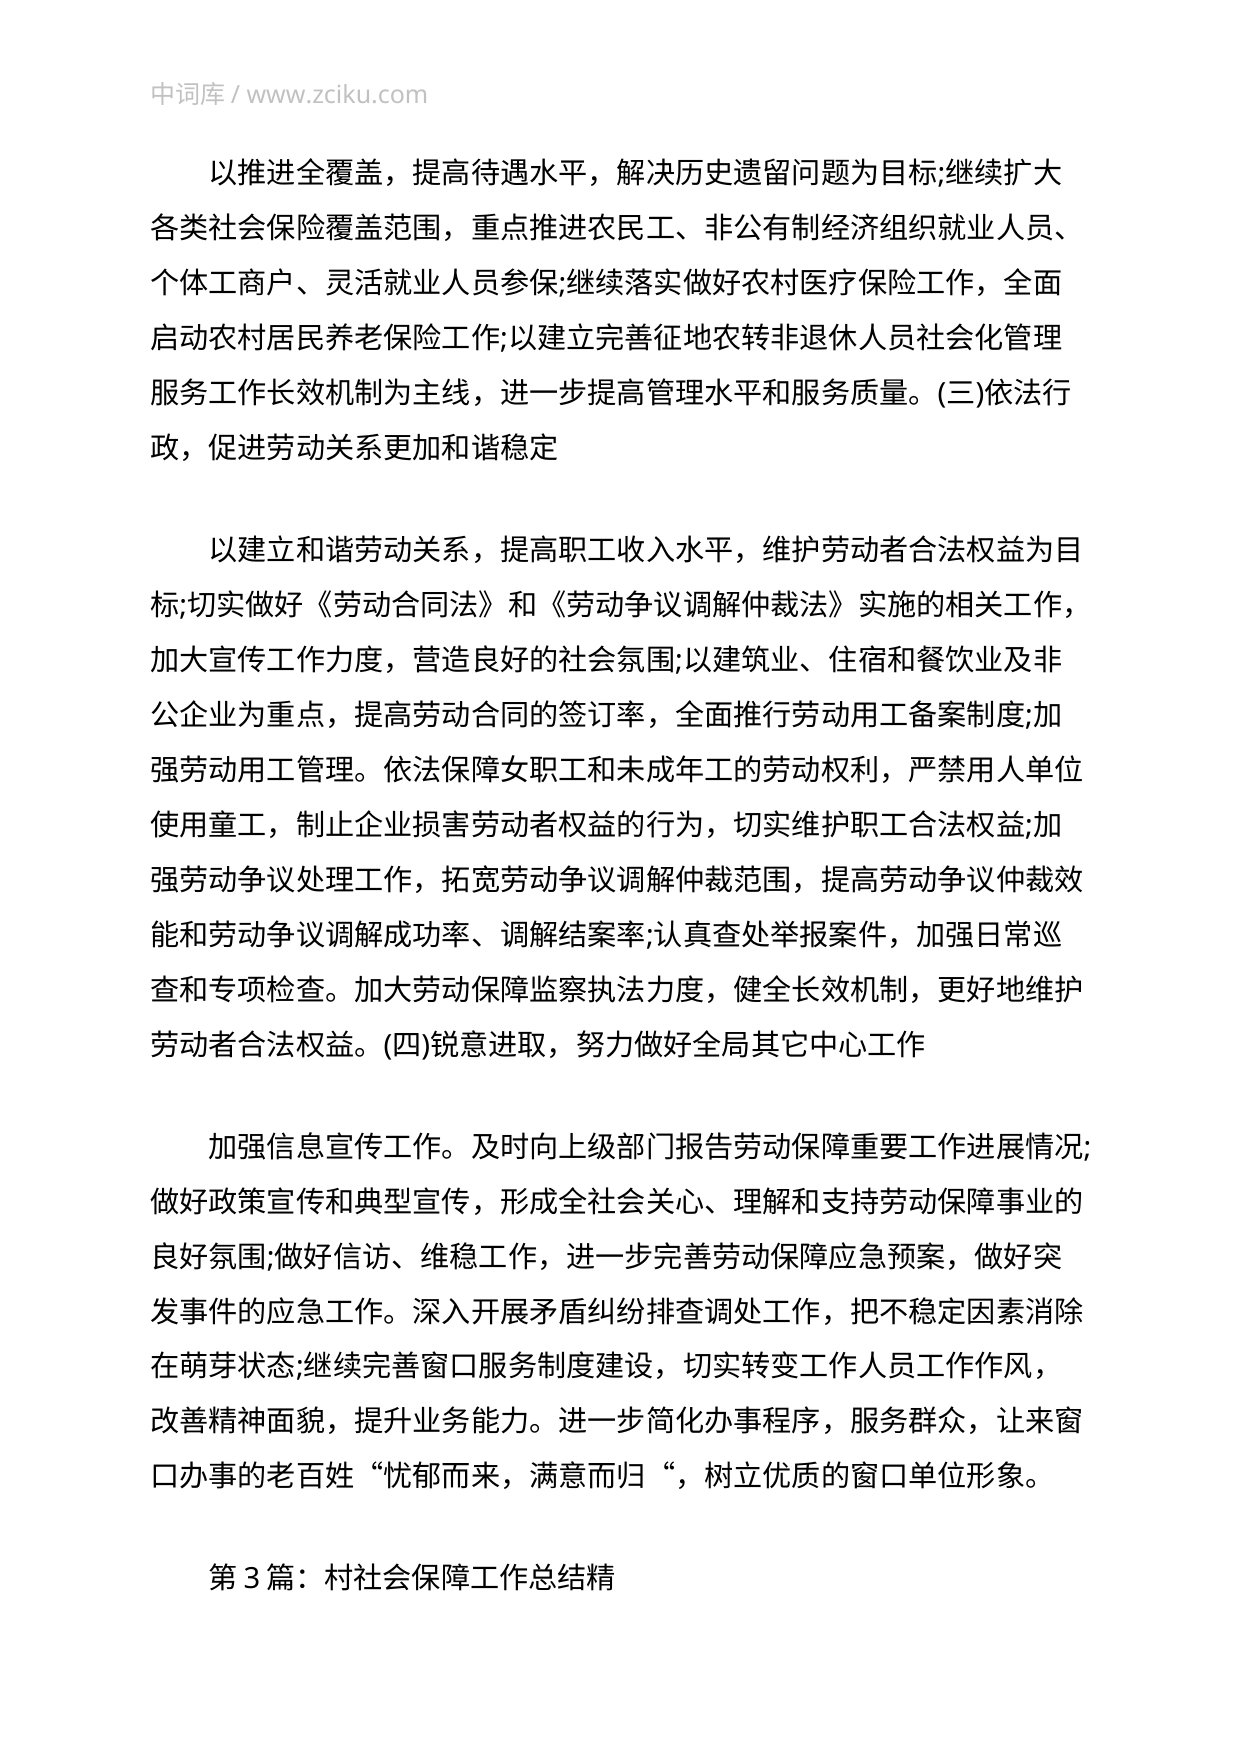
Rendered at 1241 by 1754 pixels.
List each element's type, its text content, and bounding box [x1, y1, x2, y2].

text 以建立和谐劳动关系，提高职工收入水平，维护劳动者合法权益为目标;切实做好《劳动合同法》和《劳动争议调解仲裁法》实施的相关工作，加大宣传工作力度，营造良好的社会氛围;以建筑业、住宿和餐饮业及非公企业为重点，提高劳动合同的签订率，全面推行劳动用工备案制度;加强劳动用工管理。依法保障女职工和未成年工的劳动权利，严禁用人单位使用童工，制止企业损害劳动者权益的行为，切实维护职工合法权益;加强劳动争议处理工作，拓宽劳动争议调解仲裁范围，提高劳动争议仲裁效能和劳动争议调解成功率、调解结案率;认真查处举报案件，加强日常巡查和专项检查。加大劳动保障监察执法力度，健全长效机制，更好地维护劳动者合法权益。(四)锐意进取，努力做好全局其它中心工作 [150, 527, 1090, 1064]
text 第3篇：村社会保障工作总结精 [150, 1555, 1090, 1597]
text 以推进全覆盖，提高待遇水平，解决历史遗留问题为目标;继续扩大各类社会保险覆盖范围，重点推进农民工、非公有制经济组织就业人员、个体工商户、灵活就业人员参保;继续落实做好农村医疗保险工作，全面启动农村居民养老保险工作;以建立完善征地农转非退休人员社会化管理服务工作长效机制为主线，进一步提高管理水平和服务质量。(三)依法行政，促进劳动关系更加和谐稳定 [150, 150, 1090, 467]
text 加强信息宣传工作。及时向上级部门报告劳动保障重要工作进展情况;做好政策宣传和典型宣传，形成全社会关心、理解和支持劳动保障事业的良好氛围;做好信访、维稳工作，进一步完善劳动保障应急预案，做好突发事件的应急工作。深入开展矛盾纠纷排查调处工作，把不稳定因素消除在萌芽状态;继续完善窗口服务制度建设，切实转变工作人员工作作风，改善精神面貌，提升业务能力。进一步简化办事程序，服务群众，让来窗口办事的老百姓“忧郁而来，满意而归“，树立优质的窗口单位形象。 [150, 1123, 1090, 1495]
